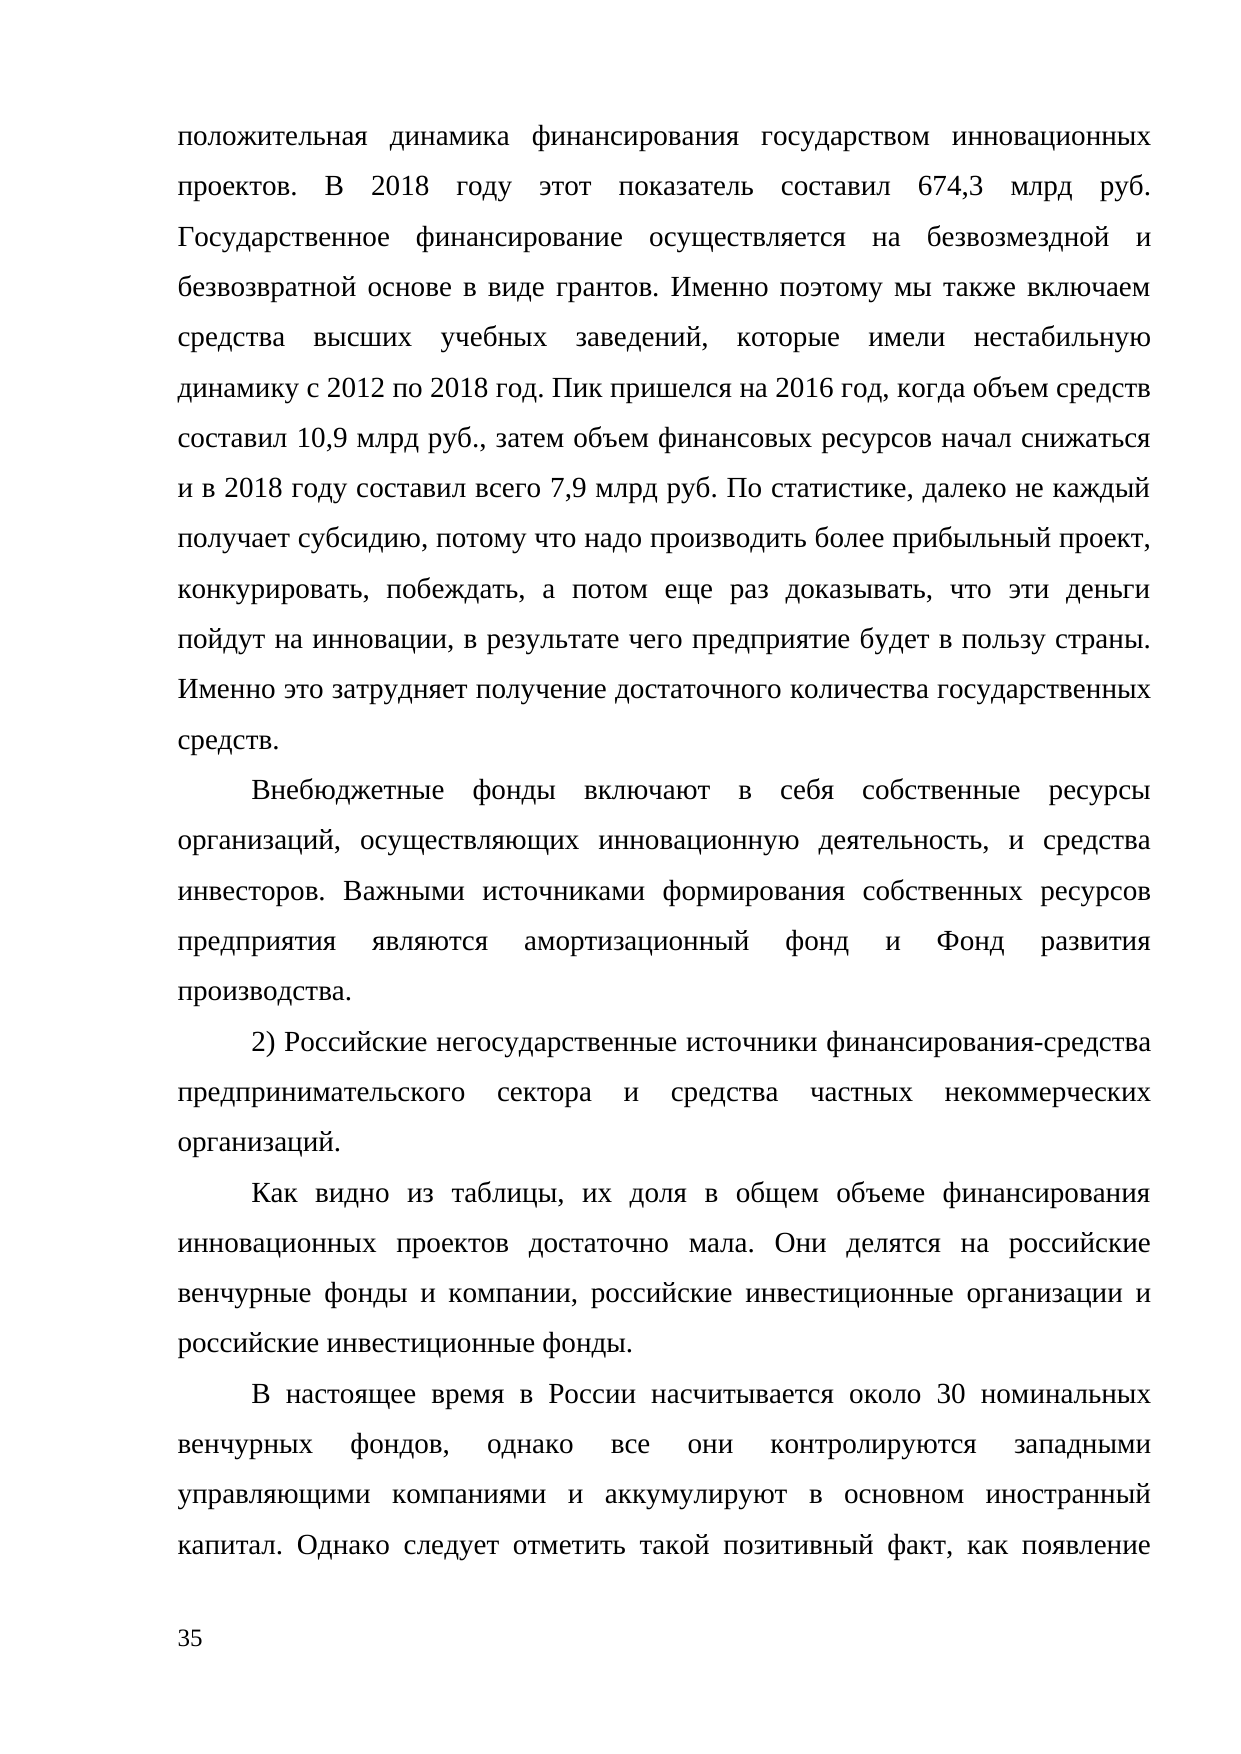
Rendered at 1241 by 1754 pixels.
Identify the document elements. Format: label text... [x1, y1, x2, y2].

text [177, 118, 1152, 755]
text Внебюджетные фонды включают в себя собственные ресурсы организаций, осуществляющих инновационную деятельность, и средства инвесторов. Важными источниками формирования собственных ресурсов предприятия являются амортизационный фонд и Фонд развития производства. [177, 772, 1152, 1007]
text 2) Российские негосударственные источники финансирования-средства предпринимательского сектора и средства частных некоммерческих организаций. [177, 1024, 1152, 1158]
text Как видно из таблицы, их доля в общем объеме финансирования инновационных проектов достаточно мала. Они делятся на российские венчурные фонды и компании, российские инвестиционные организации и российские инвестиционные фонды. [177, 1175, 1152, 1359]
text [177, 1376, 1152, 1560]
